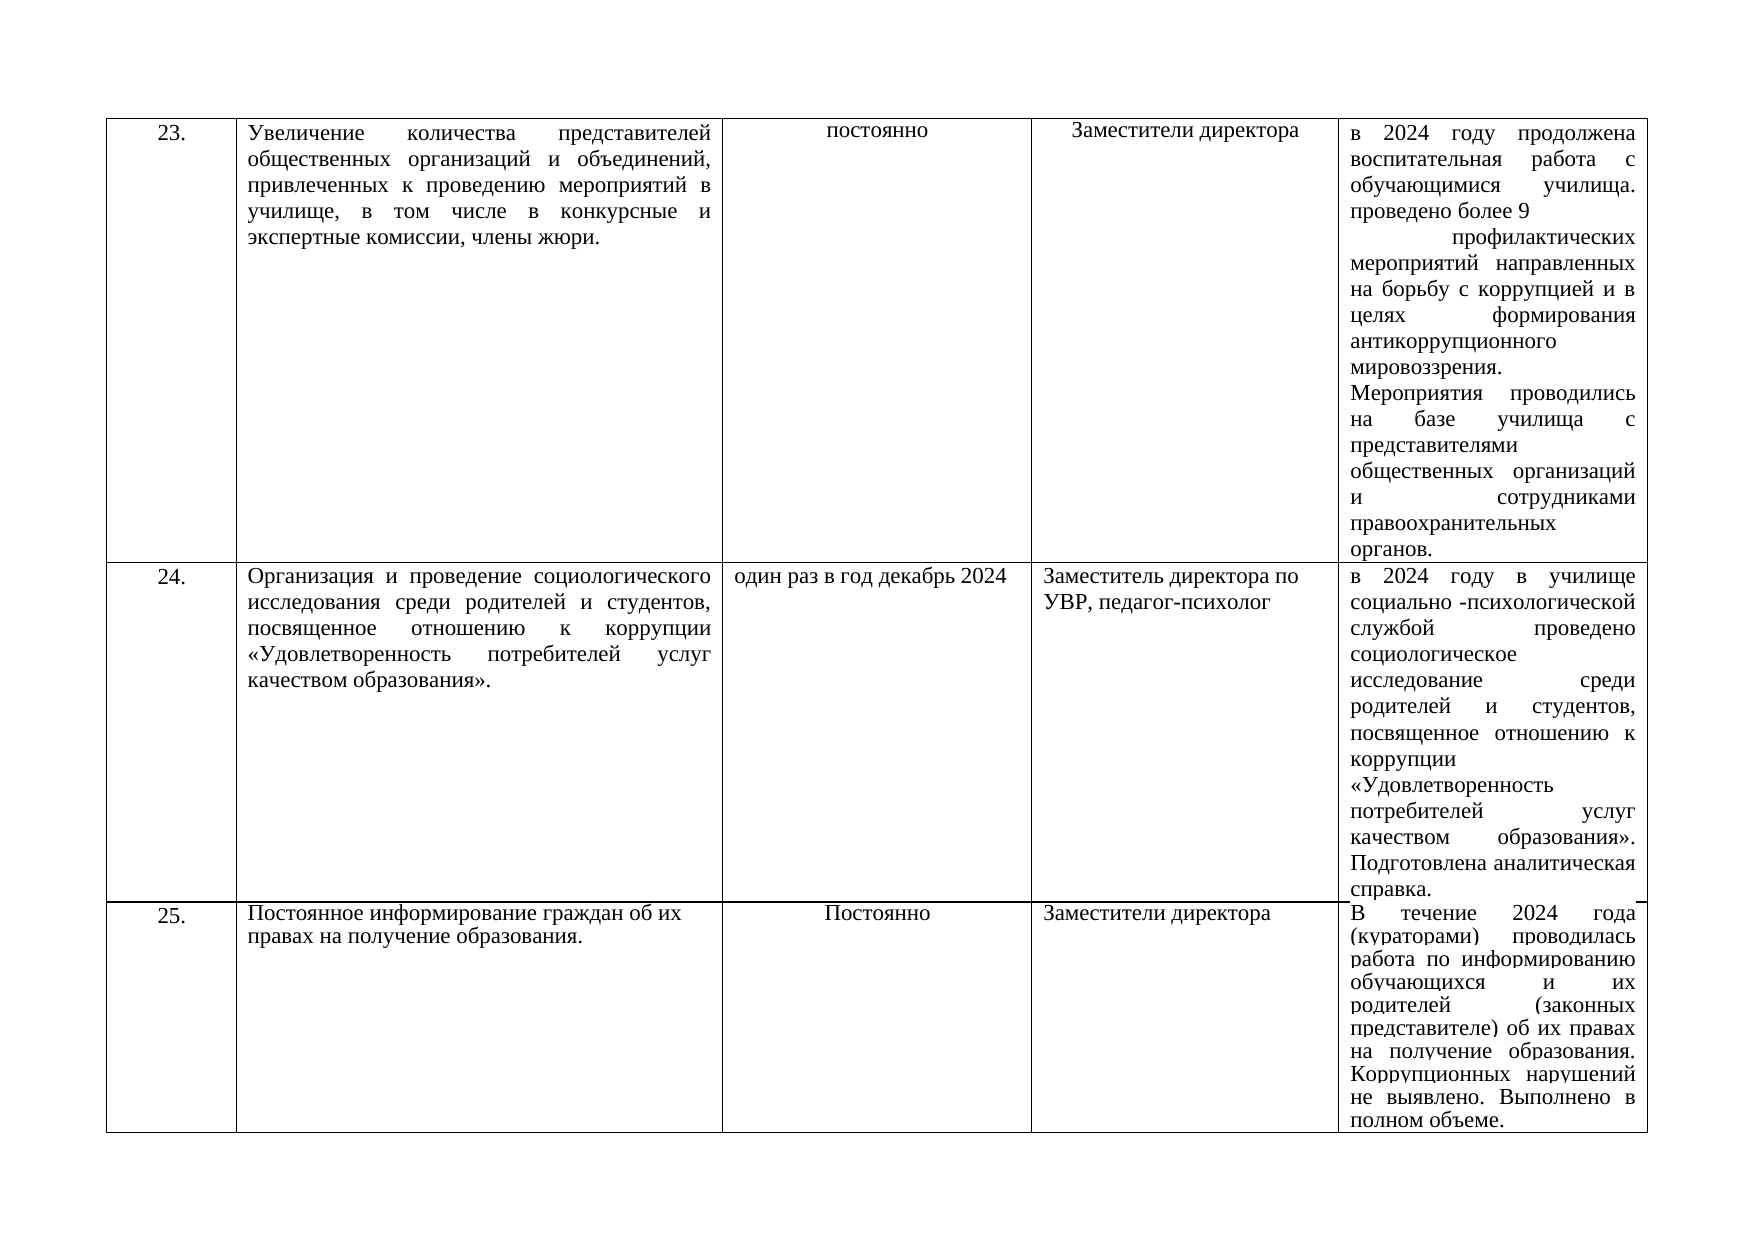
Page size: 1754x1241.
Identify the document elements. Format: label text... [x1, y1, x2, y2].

table_cell В течение 2024 года (кураторами) проводилась работа по информированию обучающихся и их родителей (законных представителе) об их правах на получение образования. Коррупционных нарушений не выявлено. Выполнено в полном объеме. [1505, 903, 1647, 1132]
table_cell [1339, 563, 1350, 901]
table_cell Увеличение количества представителей общественных организаций и объединений, привлеченных к проведению мероприятий в училище, в том числе в конкурсные и экспертные комиссии, члены жюри. [237, 119, 722, 562]
table_cell в 2024 году продолжена воспитательная работа с обучающимися училища. проведено более 9 профилактических мероприятий направленных на борьбу с коррупцией и в целях формирования антикоррупционного мировоззрения. Мероприятия проводились на базе училища с представителями общественных организаций и сотрудниками правоохранительных органов. [1433, 119, 1647, 562]
table_cell в 2024 году в училище социально -психологической службой проведено социологическое исследование среди родителей и студентов, посвященное отношению к коррупции «Удовлетворенность потребителей услуг качеством образования». Подготовлена аналитическая справка. [1432, 563, 1647, 901]
table_cell Организация и проведение социологического исследования среди родителей и студентов, посвященное отношению к коррупции «Удовлетворенность потребителей услуг качеством образования». [237, 563, 722, 901]
table_cell 25. [107, 903, 236, 1132]
table_cell Постоянно [723, 903, 1031, 1132]
table_cell 23. [107, 119, 236, 562]
table_cell Заместители директора [1032, 903, 1338, 1132]
table_cell Постоянное информирование граждан об их правах на получение образования. [237, 903, 722, 1132]
table_cell один раз в год декабрь 2024 [723, 563, 1031, 901]
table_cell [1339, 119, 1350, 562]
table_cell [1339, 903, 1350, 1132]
table_cell 24. [107, 563, 236, 901]
table_cell постоянно [723, 119, 1031, 562]
table_cell Заместитель директора по УВР, педагог-психолог [1032, 563, 1338, 901]
table_cell Заместители директора [1032, 119, 1338, 562]
